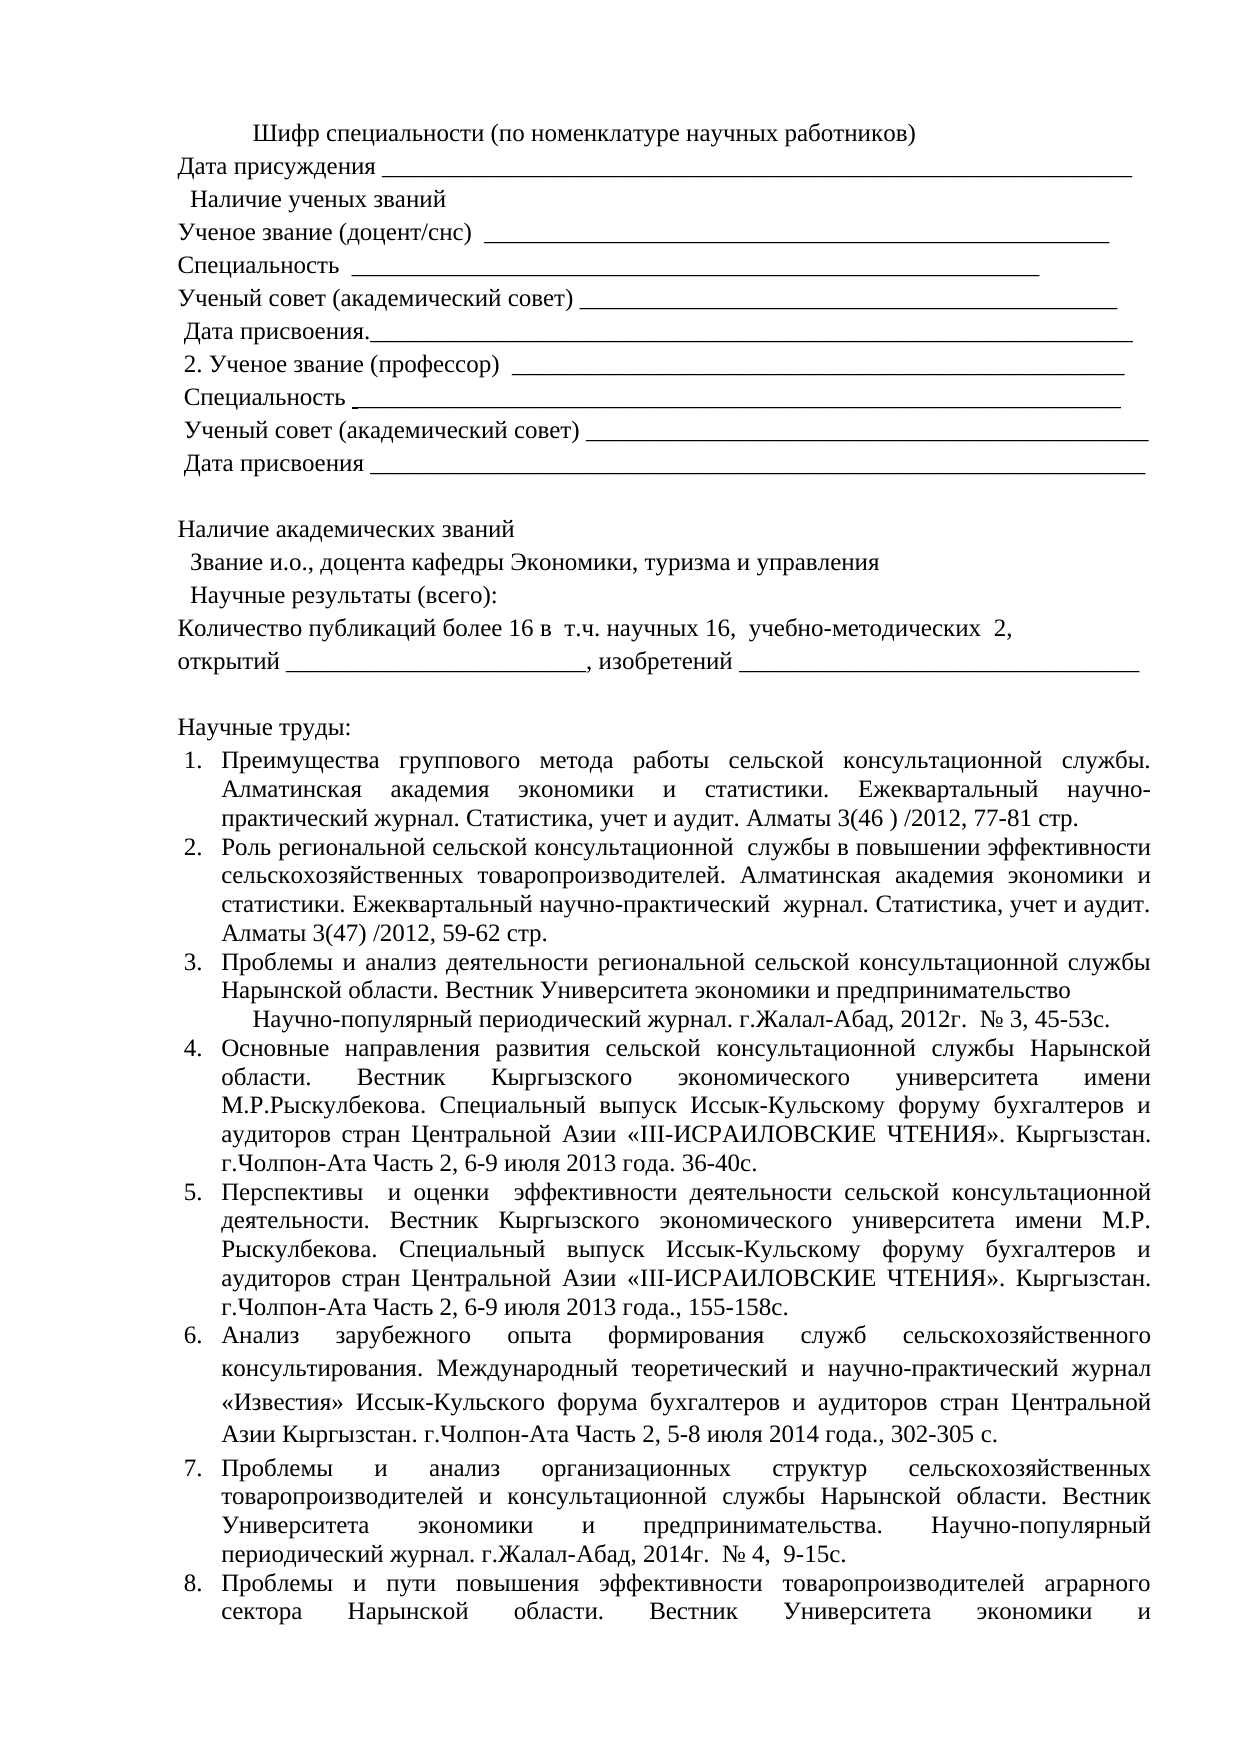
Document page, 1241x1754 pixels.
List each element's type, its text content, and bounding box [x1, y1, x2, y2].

list Шифр специальности (по номенклатуре научных работников) [252, 118, 1152, 147]
list Роль региональной сельской консультационной службы в повышении эффективности сельскохозяйственных товаропроизводителей. Алматинская академия экономики и статистики. Ежеквартальный научно-практический журнал. Статистика, учет и аудит. Алматы 3(47) /2012, 59-62 стр. [183, 832, 1152, 947]
list Преимущества группового метода работы сельской консультационной службы. Алматинская академия экономики и статистики. Ежеквартальный научно-практический журнал. Статистика, учет и аудит. Алматы 3(46 ) /2012, 77-81 стр. [183, 746, 1152, 832]
text Специальность _______________________________________________________ [177, 250, 1152, 279]
list Проблемы и анализ деятельности региональной сельской консультационной службы Нарынской области. Вестник Университета экономики и предпринимательство [183, 947, 1152, 1004]
text Дата присуждения ____________________________________________________________ [177, 151, 1152, 180]
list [183, 1568, 1152, 1625]
list Перспективы и оценки эффективности деятельности сельской консультационной деятельности. Вестник Кыргызского экономического университета имени М.Р. Рыскулбекова. Специальный выпуск Иссык-Кульскому форуму бухгалтеров и аудиторов стран Центральной Азии «III-ИСРАИЛОВСКИЕ ЧТЕНИЯ». Кыргызстан. г.Чолпон-Ата Часть 2, 6-9 июля 2013 года., 155-158с. [183, 1177, 1152, 1321]
text Научные результаты (всего): [177, 580, 1152, 609]
text Научно-популярный периодический журнал. г.Жалал-Абад, 2012г. № 3, 45-53с. [177, 1004, 1152, 1033]
text Наличие ученых званий [177, 184, 1152, 213]
text Звание и.о., доцента кафедры Экономики, туризма и управления [177, 547, 1152, 576]
text Ученое звание (доцент/снс) __________________________________________________ [177, 217, 1152, 246]
text Количество публикаций более 16 в т.ч. научных 16, учебно-методических 2, [177, 613, 1152, 642]
list Проблемы и анализ организационных структур сельскохозяйственных товаропроизводителей и консультационной службы Нарынской области. Вестник Университета экономики и предпринимательства. Научно-популярный периодический журнал. г.Жалал-Абад, 2014г. № 4, 9-15с. [183, 1453, 1152, 1568]
text Ученый совет (академический совет) ___________________________________________ [177, 283, 1152, 312]
text открытий ________________________, изобретений ________________________________ [177, 646, 1152, 675]
text Дата присвоения._____________________________________________________________ [177, 316, 1152, 345]
text Специальность _____________________________________________________________ [177, 382, 1152, 411]
text 2. Ученое звание (профессор) _________________________________________________ [177, 349, 1152, 378]
text Ученый совет (академический совет) _____________________________________________ [177, 415, 1152, 444]
list Основные направления развития сельской консультационной службы Нарынской области. Вестник Кыргызского экономического университета имени М.Р.Рыскулбекова. Специальный выпуск Иссык-Кульскому форуму бухгалтеров и аудиторов стран Центральной Азии «III-ИСРАИЛОВСКИЕ ЧТЕНИЯ». Кыргызстан. г.Чолпон-Ата Часть 2, 6-9 июля 2013 года. 36-40с. [183, 1033, 1152, 1177]
text Научные труды: [177, 712, 1152, 741]
text Дата присвоения ______________________________________________________________ [177, 448, 1152, 477]
list Анализ зарубежного опыта формирования служб сельскохозяйственного консультирования. Международный теоретический и научно-практический журнал «Известия» Иссык-Кульского форума бухгалтеров и аудиторов стран Центральной Азии Кыргызстан. г.Чолпон-Ата Часть 2, 5-8 июля 2014 года., 302-305 c. [183, 1321, 1152, 1448]
text Наличие академических званий [177, 514, 1152, 543]
